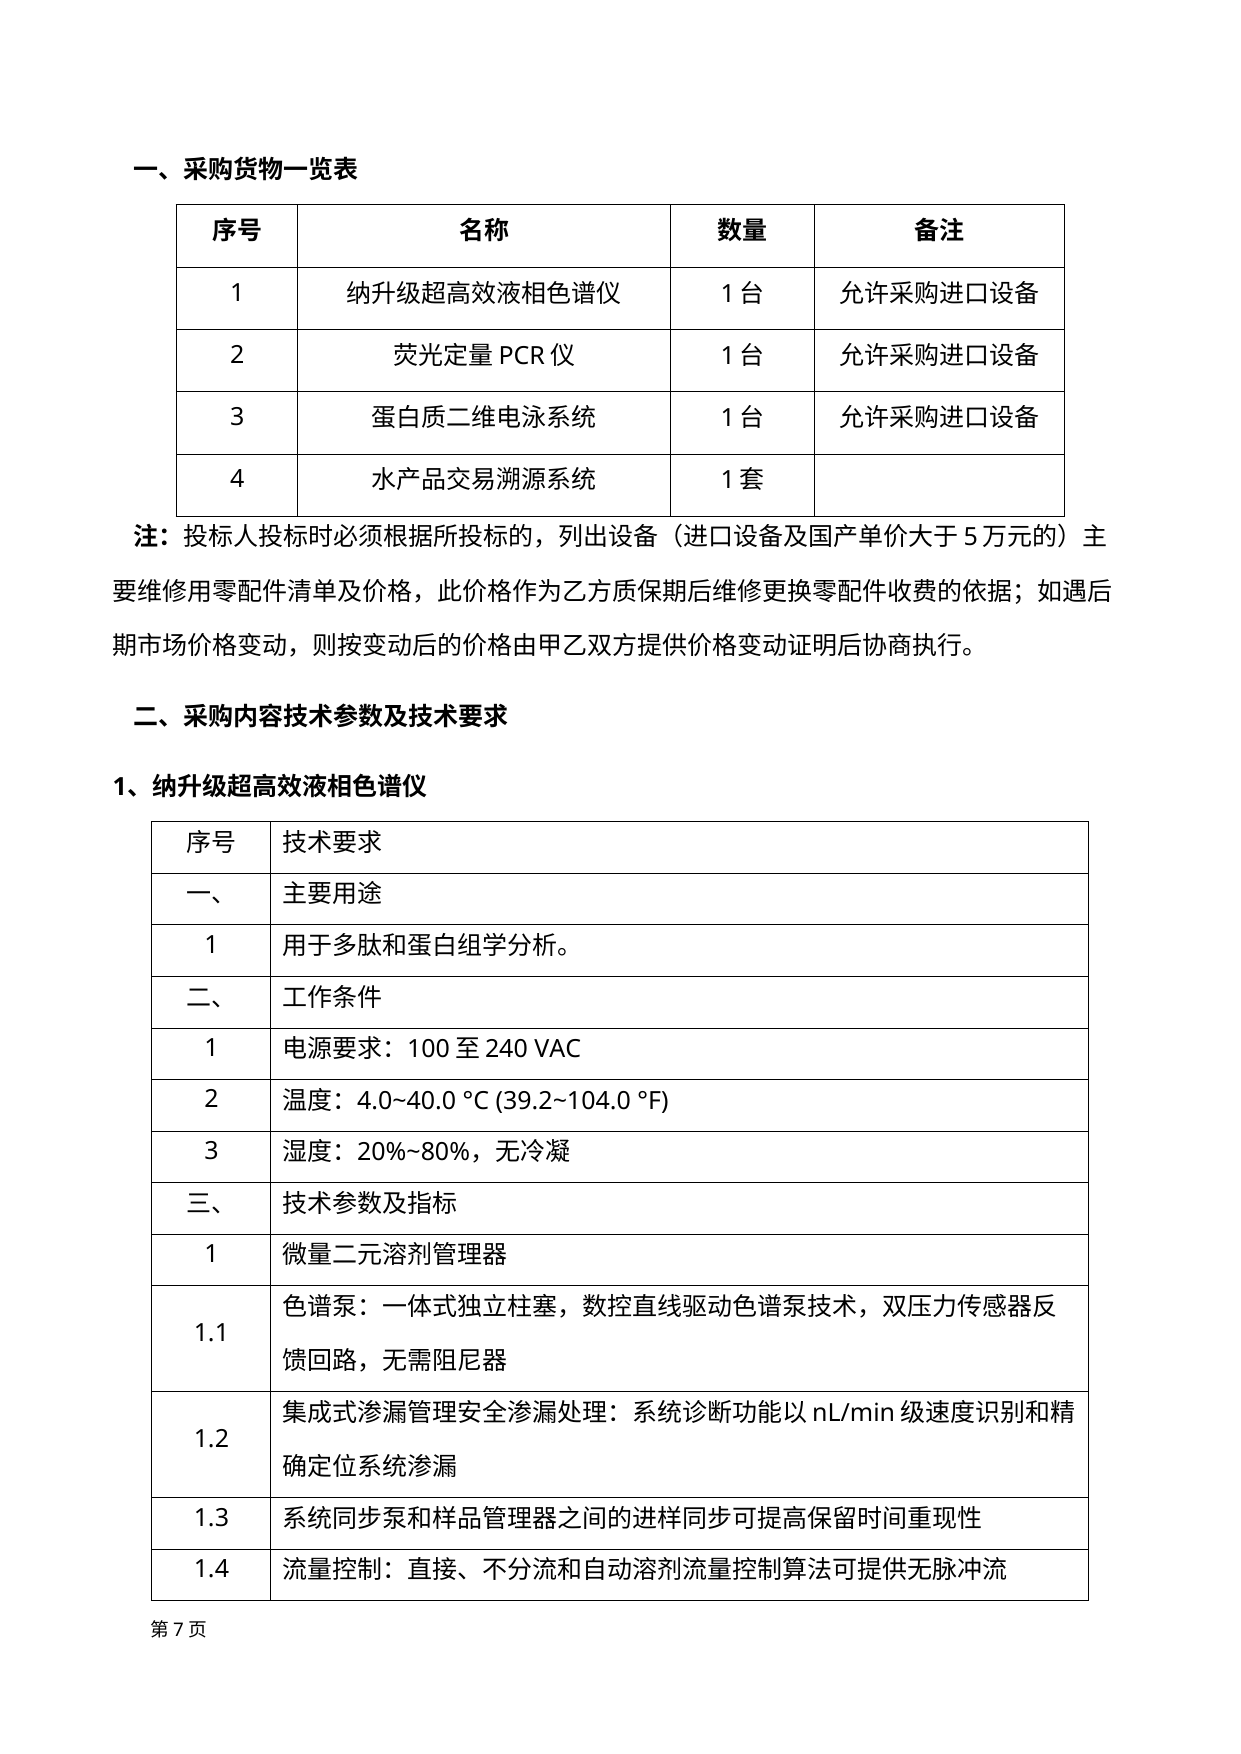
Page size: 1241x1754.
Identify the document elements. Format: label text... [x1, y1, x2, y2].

table_cell 1 [152, 925, 270, 976]
table_header 备注 [815, 205, 1064, 267]
table_cell 工作条件 [271, 977, 1088, 1027]
table_cell 一、 [152, 874, 270, 924]
table_cell 技术参数及指标 [271, 1183, 1088, 1234]
table_cell 1台 [671, 268, 814, 329]
table_cell 湿度：20%~80%，无冷凝 [271, 1132, 1088, 1182]
table_cell 蛋白质二维电泳系统 [298, 392, 670, 453]
table_cell 1.1 [152, 1286, 270, 1391]
table_cell 1 [152, 1235, 270, 1285]
text 二、采购内容技术参数及技术要求 [112, 696, 1128, 732]
table_cell 1台 [671, 392, 814, 453]
table_cell 三、 [152, 1183, 270, 1234]
table_header 数量 [671, 205, 814, 267]
table_cell 纳升级超高效液相色谱仪 [298, 268, 670, 329]
table_cell 1台 [671, 330, 814, 391]
table_header 序号 [177, 205, 297, 267]
table_cell 1 [177, 268, 297, 329]
table_header 序号 [152, 822, 270, 873]
table_cell 水产品交易溯源系统 [298, 455, 670, 516]
table_cell 允许采购进口设备 [815, 392, 1064, 453]
table_header 技术要求 [271, 822, 1088, 873]
table_cell 1.4 [152, 1550, 270, 1600]
table_cell 1套 [671, 455, 814, 516]
table_cell 用于多肽和蛋白组学分析。 [271, 925, 1088, 976]
table_cell 集成式渗漏管理安全渗漏处理：系统诊断功能以nL/min级速度识别和精确定位系统渗漏 [271, 1392, 1088, 1497]
table_cell 允许采购进口设备 [815, 268, 1064, 329]
table_cell 电源要求：100至240 VAC [271, 1029, 1088, 1079]
table_cell 1.3 [152, 1498, 270, 1549]
table_cell 二、 [152, 977, 270, 1027]
table_cell 色谱泵：一体式独立柱塞，数控直线驱动色谱泵技术，双压力传感器反馈回路，无需阻尼器 [271, 1286, 1088, 1391]
text 注：投标人投标时必须根据所投标的，列出设备（进口设备及国产单价大于5万元的）主要维修用零配件清单及价格，此价格作为乙方质保期后维修更换零配件收费的依据；如遇后期市场价格变动，则按变动后的价格由甲乙双方提供价格变动证明后协商执行。 [112, 517, 1128, 662]
table_cell 温度：4.0~40.0 °C (39.2~104.0 °F) [271, 1080, 1088, 1131]
table_cell 系统同步泵和样品管理器之间的进样同步可提高保留时间重现性 [271, 1498, 1088, 1549]
table_header 名称 [298, 205, 670, 267]
table_cell 主要用途 [271, 874, 1088, 924]
table_cell 2 [177, 330, 297, 391]
table_cell 1 [152, 1029, 270, 1079]
table_cell 3 [152, 1132, 270, 1182]
table_cell 微量二元溶剂管理器 [271, 1235, 1088, 1285]
table_cell [815, 455, 1064, 516]
table_cell 1.2 [152, 1392, 270, 1497]
table_cell 3 [177, 392, 297, 453]
table_cell 荧光定量PCR仪 [298, 330, 670, 391]
text 1、纳升级超高效液相色谱仪 [112, 767, 1128, 803]
text 一、采购货物一览表 [112, 150, 1128, 186]
table_cell 允许采购进口设备 [815, 330, 1064, 391]
table_cell 流量控制：直接、不分流和自动溶剂流量控制算法可提供无脉冲流 [271, 1550, 1088, 1600]
table_cell 2 [152, 1080, 270, 1131]
table_cell 4 [177, 455, 297, 516]
